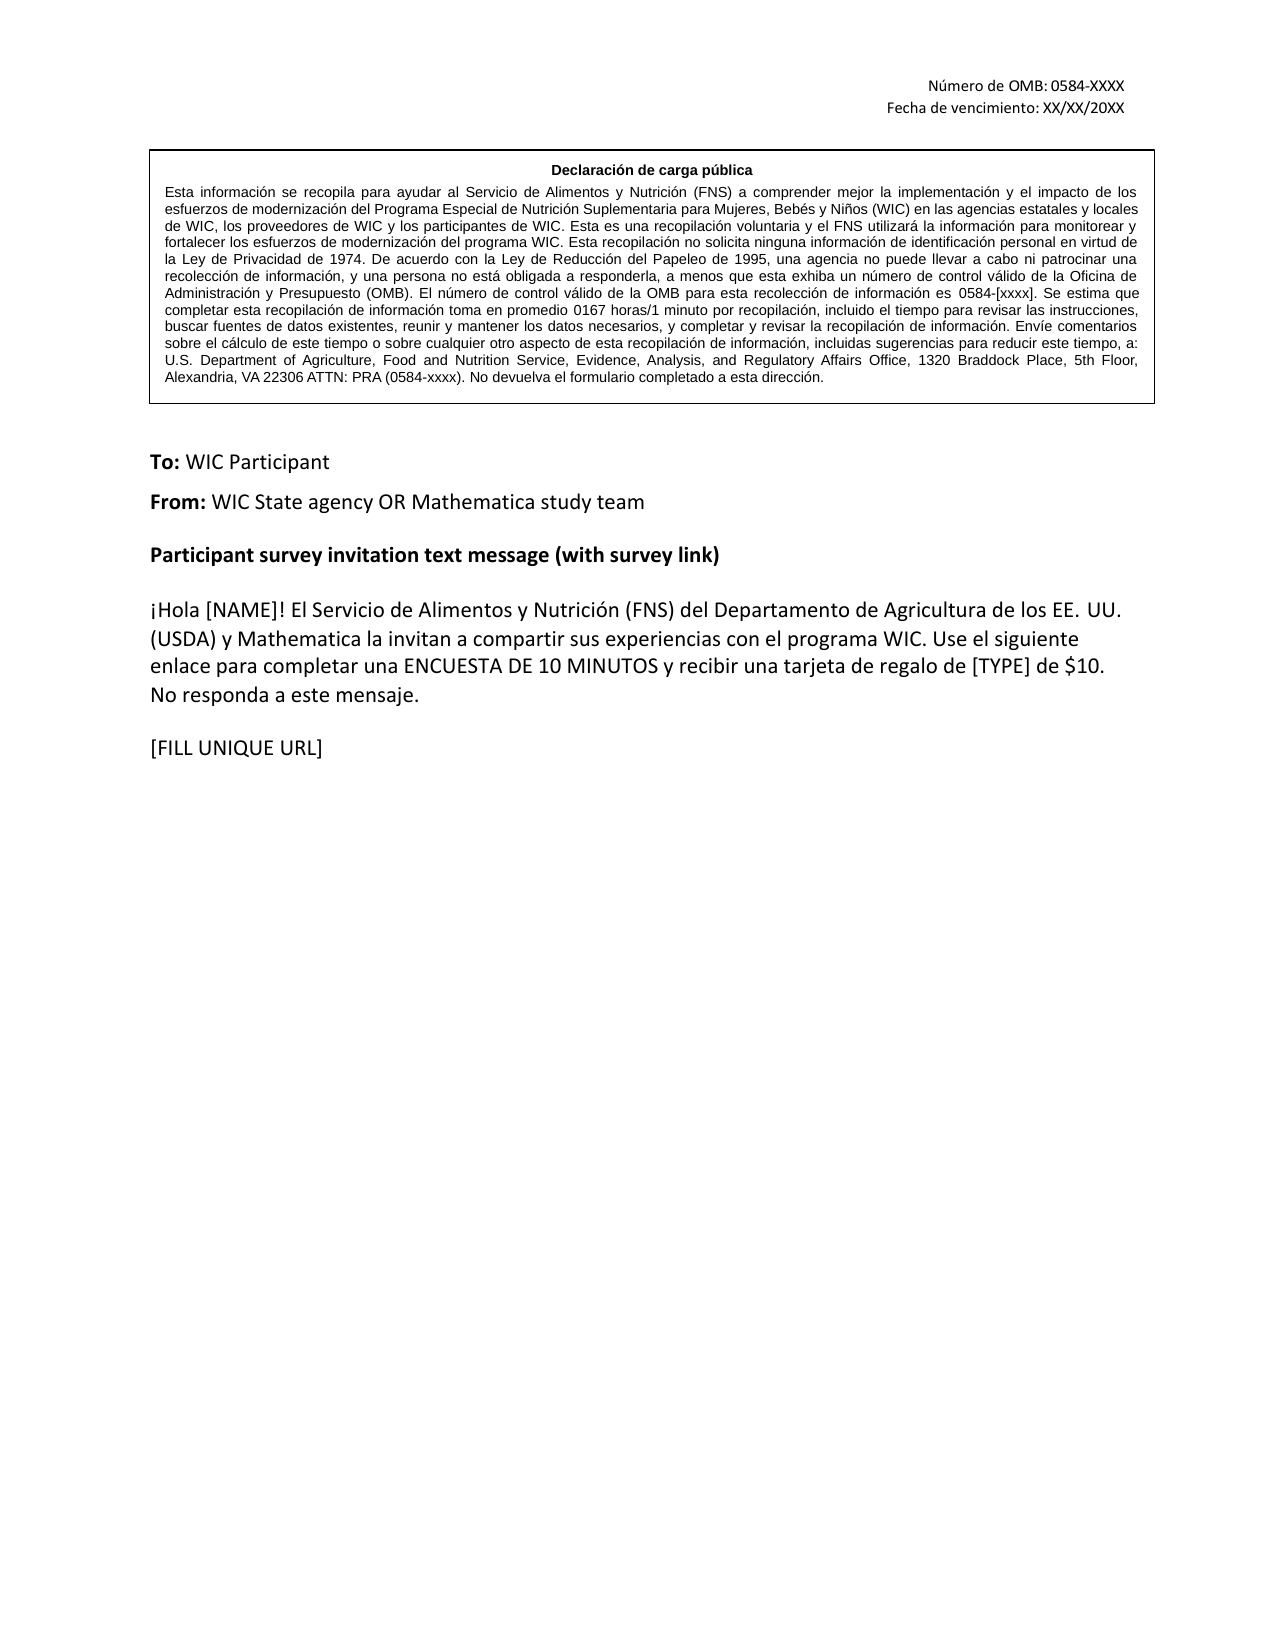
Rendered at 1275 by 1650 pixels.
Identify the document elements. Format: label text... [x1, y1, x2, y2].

text From: WIC State agency OR Mathematica study team [150, 487, 1125, 515]
text [FILL UNIQUE URL] [150, 733, 1125, 761]
text ¡Hola [NAME]! El Servicio de Alimentos y Nutrición (FNS) del Departamento de Agricultura de los EE. UU. (USDA) y Mathematica la invitan a compartir sus experiencias con el programa WIC. Use el siguiente enlace para completar una ENCUESTA DE 10 MINUTOS y recibir una tarjeta de regalo de [TYPE] de $10. No responda a este mensaje. [150, 596, 1125, 708]
text To: WIC Participant [150, 447, 1125, 475]
text Participant survey invitation text message (with survey link) [150, 540, 1125, 568]
